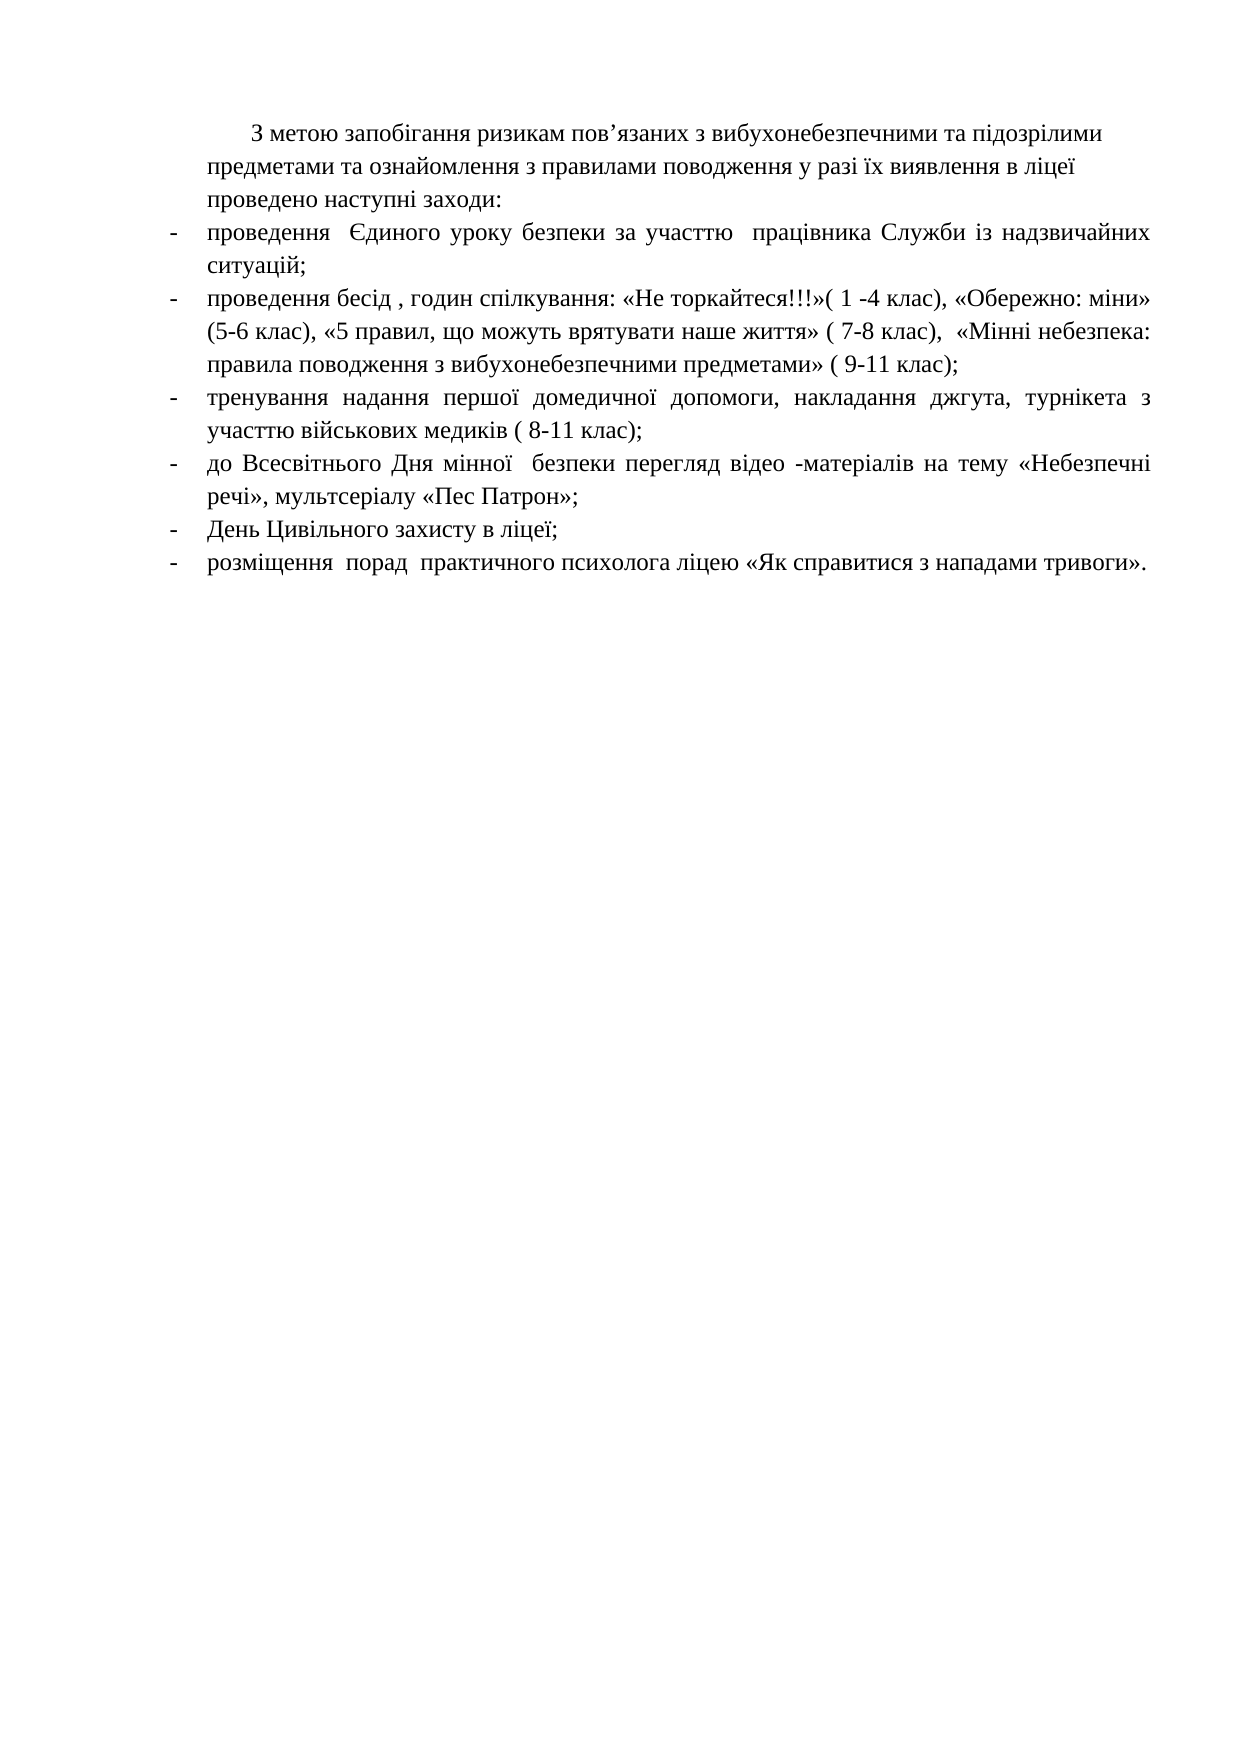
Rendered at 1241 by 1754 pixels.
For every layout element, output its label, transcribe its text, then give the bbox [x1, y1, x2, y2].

list до Всесвітнього Дня мінної безпеки перегляд відео -матеріалів на тему «Небезпечні речі», мультсеріалу «Пес Патрон»; [169, 448, 1152, 510]
list День Цивільного захисту в ліцеї; [169, 514, 1152, 543]
text З метою запобігання ризикам пов’язаних з вибухонебезпечними та підозрілими предметами та ознайомлення з правилами поводження у разі їх виявлення в ліцеї проведено наступні заходи: [207, 118, 1152, 213]
list тренування надання першої домедичної допомоги, накладання джгута, турнікета з участтю військових медиків ( 8-11 клас); [169, 382, 1152, 444]
list розміщення порад практичного психолога ліцею «Як справитися з нападами тривоги». [169, 547, 1152, 576]
list проведення бесід , годин спілкування: «Не торкайтеся!!!»( 1 -4 клас), «Обережно: міни» (5-6 клас), «5 правил, що можуть врятувати наше життя» ( 7-8 клас), «Мінні небезпека: правила поводження з вибухонебезпечними предметами» ( 9-11 клас); [169, 283, 1152, 378]
list проведення Єдиного уроку безпеки за участтю працівника Служби із надзвичайних ситуацій; [169, 217, 1152, 279]
